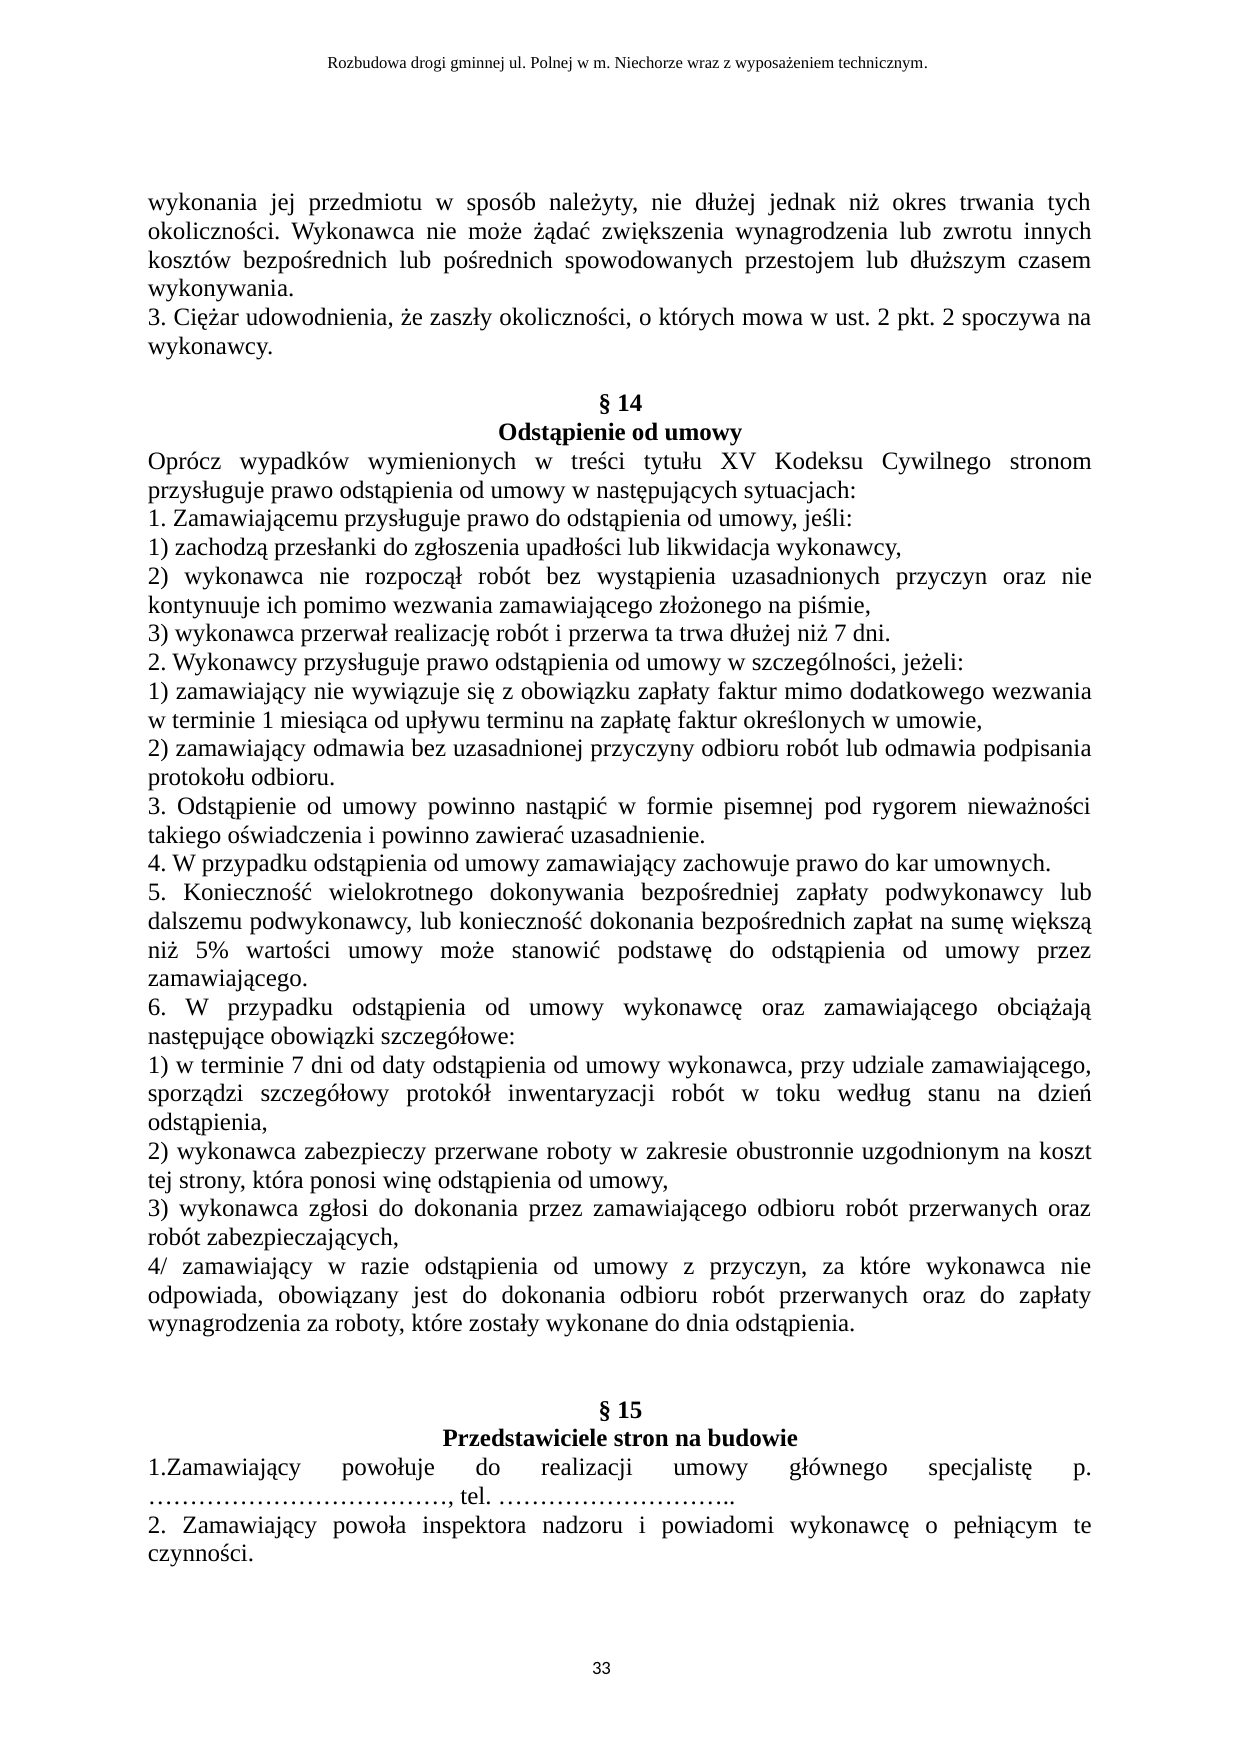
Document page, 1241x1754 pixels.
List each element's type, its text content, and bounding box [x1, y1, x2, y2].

text 6. W przypadku odstąpienia od umowy wykonawcę oraz zamawiającego obciążają następujące obowiązki szczegółowe: [148, 992, 1092, 1050]
text 1.Zamawiający powołuje do realizacji umowy głównego specjalistę p. ………………………………, tel. ……………………….. [148, 1452, 1092, 1510]
text 5. Konieczność wielokrotnego dokonywania bezpośredniej zapłaty podwykonawcy lub dalszemu podwykonawcy, lub konieczność dokonania bezpośrednich zapłat na sumę większą niż 5% wartości umowy może stanowić podstawę do odstąpienia od umowy przez zamawiającego. [148, 877, 1092, 992]
text 2) wykonawca zabezpieczy przerwane roboty w zakresie obustronnie uzgodnionym na koszt tej strony, która ponosi winę odstąpienia od umowy, [148, 1136, 1092, 1193]
text 4/ zamawiający w razie odstąpienia od umowy z przyczyn, za które wykonawca nie odpowiada, obowiązany jest do dokonania odbioru robót przerwanych oraz do zapłaty wynagrodzenia za roboty, które zostały wykonane do dnia odstąpienia. [148, 1251, 1092, 1337]
text 3) wykonawca przerwał realizację robót i przerwa ta trwa dłużej niż 7 dni. [148, 618, 1092, 647]
text 3) wykonawca zgłosi do dokonania przez zamawiającego odbioru robót przerwanych oraz robót zabezpieczających, [148, 1193, 1092, 1251]
text § 14 [148, 388, 1092, 417]
text 2) wykonawca nie rozpoczął robót bez wystąpienia uzasadnionych przyczyn oraz nie kontynuuje ich pomimo wezwania zamawiającego złożonego na piśmie, [148, 561, 1092, 618]
text 3. Ciężar udowodnienia, że zaszły okoliczności, o których mowa w ust. 2 pkt. 2 spoczywa na wykonawcy. [148, 302, 1092, 360]
text 4. W przypadku odstąpienia od umowy zamawiający zachowuje prawo do kar umownych. [148, 848, 1092, 877]
text 1. Zamawiającemu przysługuje prawo do odstąpienia od umowy, jeśli: [148, 503, 1092, 532]
text 1) zamawiający nie wywiązuje się z obowiązku zapłaty faktur mimo dodatkowego wezwania w terminie 1 miesiąca od upływu terminu na zapłatę faktur określonych w umowie, [148, 676, 1092, 733]
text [148, 187, 1092, 302]
text § 15 [148, 1395, 1092, 1423]
text 3. Odstąpienie od umowy powinno nastąpić w formie pisemnej pod rygorem nieważności takiego oświadczenia i powinno zawierać uzasadnienie. [148, 791, 1092, 848]
text 2. Zamawiający powoła inspektora nadzoru i powiadomi wykonawcę o pełniącym te czynności. [148, 1510, 1092, 1567]
text Odstąpienie od umowy [148, 417, 1092, 446]
text 2. Wykonawcy przysługuje prawo odstąpienia od umowy w szczególności, jeżeli: [148, 647, 1092, 676]
text Oprócz wypadków wymienionych w treści tytułu XV Kodeksu Cywilnego stronom przysługuje prawo odstąpienia od umowy w następujących sytuacjach: [148, 446, 1092, 503]
text 1) w terminie 7 dni od daty odstąpienia od umowy wykonawca, przy udziale zamawiającego, sporządzi szczegółowy protokół inwentaryzacji robót w toku według stanu na dzień odstąpienia, [148, 1050, 1092, 1136]
text 1) zachodzą przesłanki do zgłoszenia upadłości lub likwidacja wykonawcy, [148, 532, 1092, 561]
text Przedstawiciele stron na budowie [148, 1423, 1092, 1452]
text 2) zamawiający odmawia bez uzasadnionej przyczyny odbioru robót lub odmawia podpisania protokołu odbioru. [148, 733, 1092, 791]
